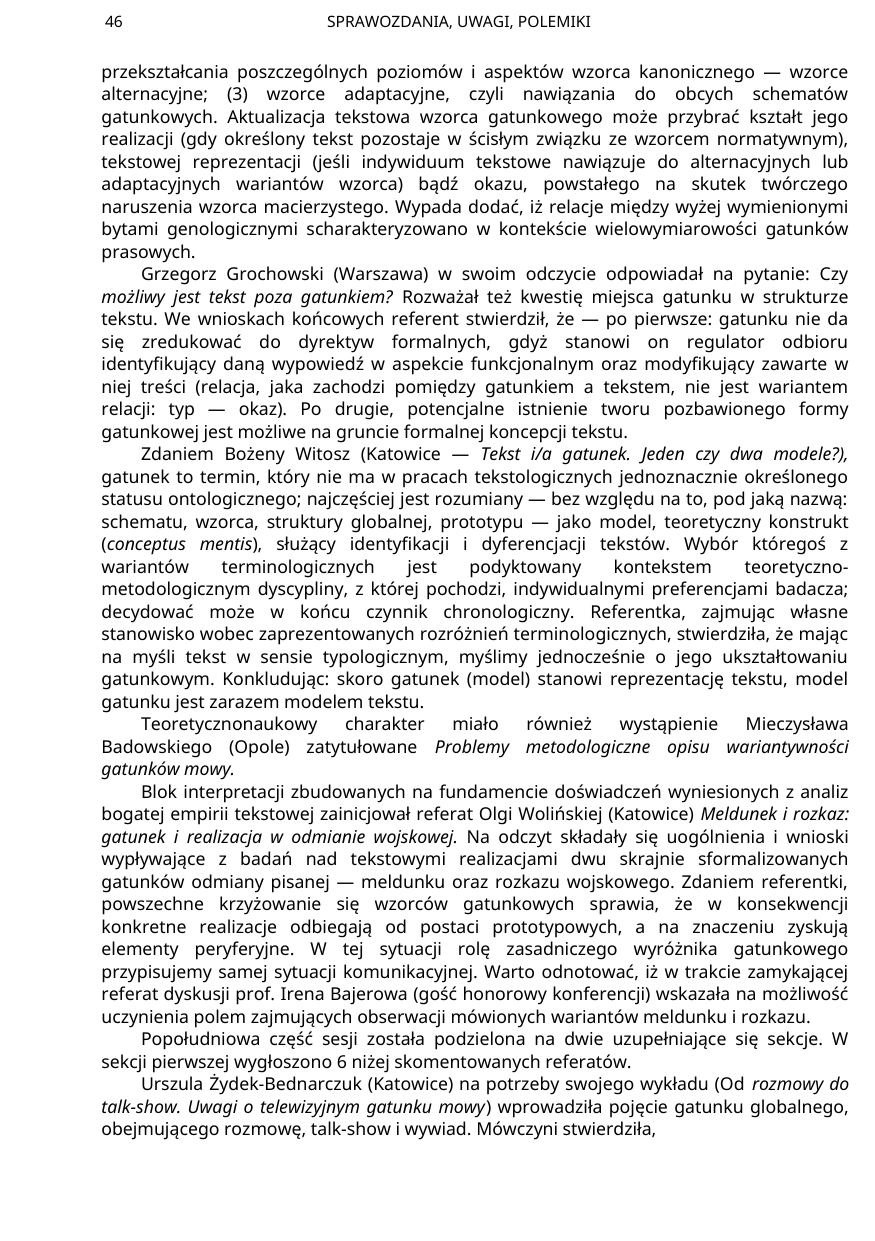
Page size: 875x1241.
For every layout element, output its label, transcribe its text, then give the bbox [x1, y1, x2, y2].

text 46 [105, 15, 123, 31]
text SPRAWOZDANIA, UWAGI, POLEMIKI [327, 15, 591, 30]
text Popołudniowa część sesji została podzielona na dwie uzupełniające się sekcje. W sekcji pierwszej wygłoszono 6 niżej skomentowanych referatów. [101, 1028, 849, 1073]
text Grzegorz Grochowski (Warszawa) w swoim odczycie odpowiadał na pytanie: Czy możliwy jest tekst poza gatunkiem? Rozważał też kwestię miejsca gatunku w strukturze tekstu. We wnioskach końcowych referent stwierdził, że — po pierwsze: gatunku nie da się zredukować do dyrektyw formalnych, gdyż stanowi on regulator odbioru identyfikujący daną wypowiedź w aspekcie funkcjonalnym oraz modyfikujący zawarte w niej treści (relacja, jaka zachodzi pomiędzy gatunkiem a tekstem, nie jest wariantem relacji: typ — okaz). Po drugie, potencjalne istnienie tworu pozbawionego formy gatunkowej jest możliwe na gruncie formalnej koncepcji tekstu. [101, 263, 849, 443]
text Teoretycznonaukowy charakter miało również wystąpienie Mieczysława Badowskiego (Opole) zatytułowane Problemy metodologiczne opisu wariantywności gatunków mowy. [101, 713, 849, 780]
text Zdaniem Bożeny Witosz (Katowice — Tekst i/a gatunek. Jeden czy dwa modele?), gatunek to termin, który nie ma w pracach tekstologicznych jednoznacznie określonego statusu ontologicznego; najczęściej jest rozumiany — bez względu na to, pod jaką nazwą: schematu, wzorca, struktury globalnej, prototypu — jako model, teoretyczny konstrukt (conceptus mentis), służący identyfikacji i dyferencjacji tekstów. Wybór któregoś z wariantów terminologicznych jest podyktowany kontekstem teoretyczno-metodologicznym dyscypliny, z której pochodzi, indywidualnymi preferencjami badacza; decydować może w końcu czynnik chronologiczny. Referentka, zajmując własne stanowisko wobec zaprezentowanych rozróżnień terminologicznych, stwierdziła, że mając na myśli tekst w sensie typologicznym, myślimy jednocześnie o jego ukształtowaniu gatunkowym. Konkludując: skoro gatunek (model) stanowi reprezentację tekstu, model gatunku jest zarazem modelem tekstu. [101, 443, 849, 713]
text Blok interpretacji zbudowanych na fundamencie doświadczeń wyniesionych z analiz bogatej empirii tekstowej zainicjował referat Olgi Wolińskiej (Katowice) Meldunek i rozkaz: gatunek i realizacja w odmianie wojskowej. Na odczyt składały się uogólnienia i wnioski wypływające z badań nad tekstowymi realizacjami dwu skrajnie sformalizowanych gatunków odmiany pisanej — meldunku oraz rozkazu wojskowego. Zdaniem referentki, powszechne krzyżowanie się wzorców gatunkowych sprawia, że w konsekwencji konkretne realizacje odbiegają od postaci prototypowych, a na znaczeniu zyskują elementy peryferyjne. W tej sytuacji rolę zasadniczego wyróżnika gatunkowego przypisujemy samej sytuacji komunikacyjnej. Warto odnotować, iż w trakcie zamykającej referat dyskusji prof. Irena Bajerowa (gość honorowy konferencji) wskazała na możliwość uczynienia polem zajmujących obserwacji mówionych wariantów meldunku i rozkazu. [101, 780, 849, 1028]
text Urszula Żydek-Bednarczuk (Katowice) na potrzeby swojego wykładu (Od rozmowy do talk-show. Uwagi o telewizyjnym gatunku mowy) wprowadziła pojęcie gatunku globalnego, obejmującego rozmowę, talk-show i wywiad. Mówczyni stwierdziła, [101, 1073, 849, 1140]
text przekształcania poszczególnych poziomów i aspektów wzorca kanonicznego — wzorce alternacyjne; (3) wzorce adaptacyjne, czyli nawiązania do obcych schematów gatunkowych. Aktualizacja tekstowa wzorca gatunkowego może przybrać kształt jego realizacji (gdy określony tekst pozostaje w ścisłym związku ze wzorcem normatywnym), tekstowej reprezentacji (jeśli indywiduum tekstowe nawiązuje do alternacyjnych lub adaptacyjnych wariantów wzorca) bądź okazu, powstałego na skutek twórczego naruszenia wzorca macierzystego. Wypada dodać, iż relacje między wyżej wymienionymi bytami genologicznymi scharakteryzowano w kontekście wielowymiarowości gatunków prasowych. [101, 60, 849, 263]
